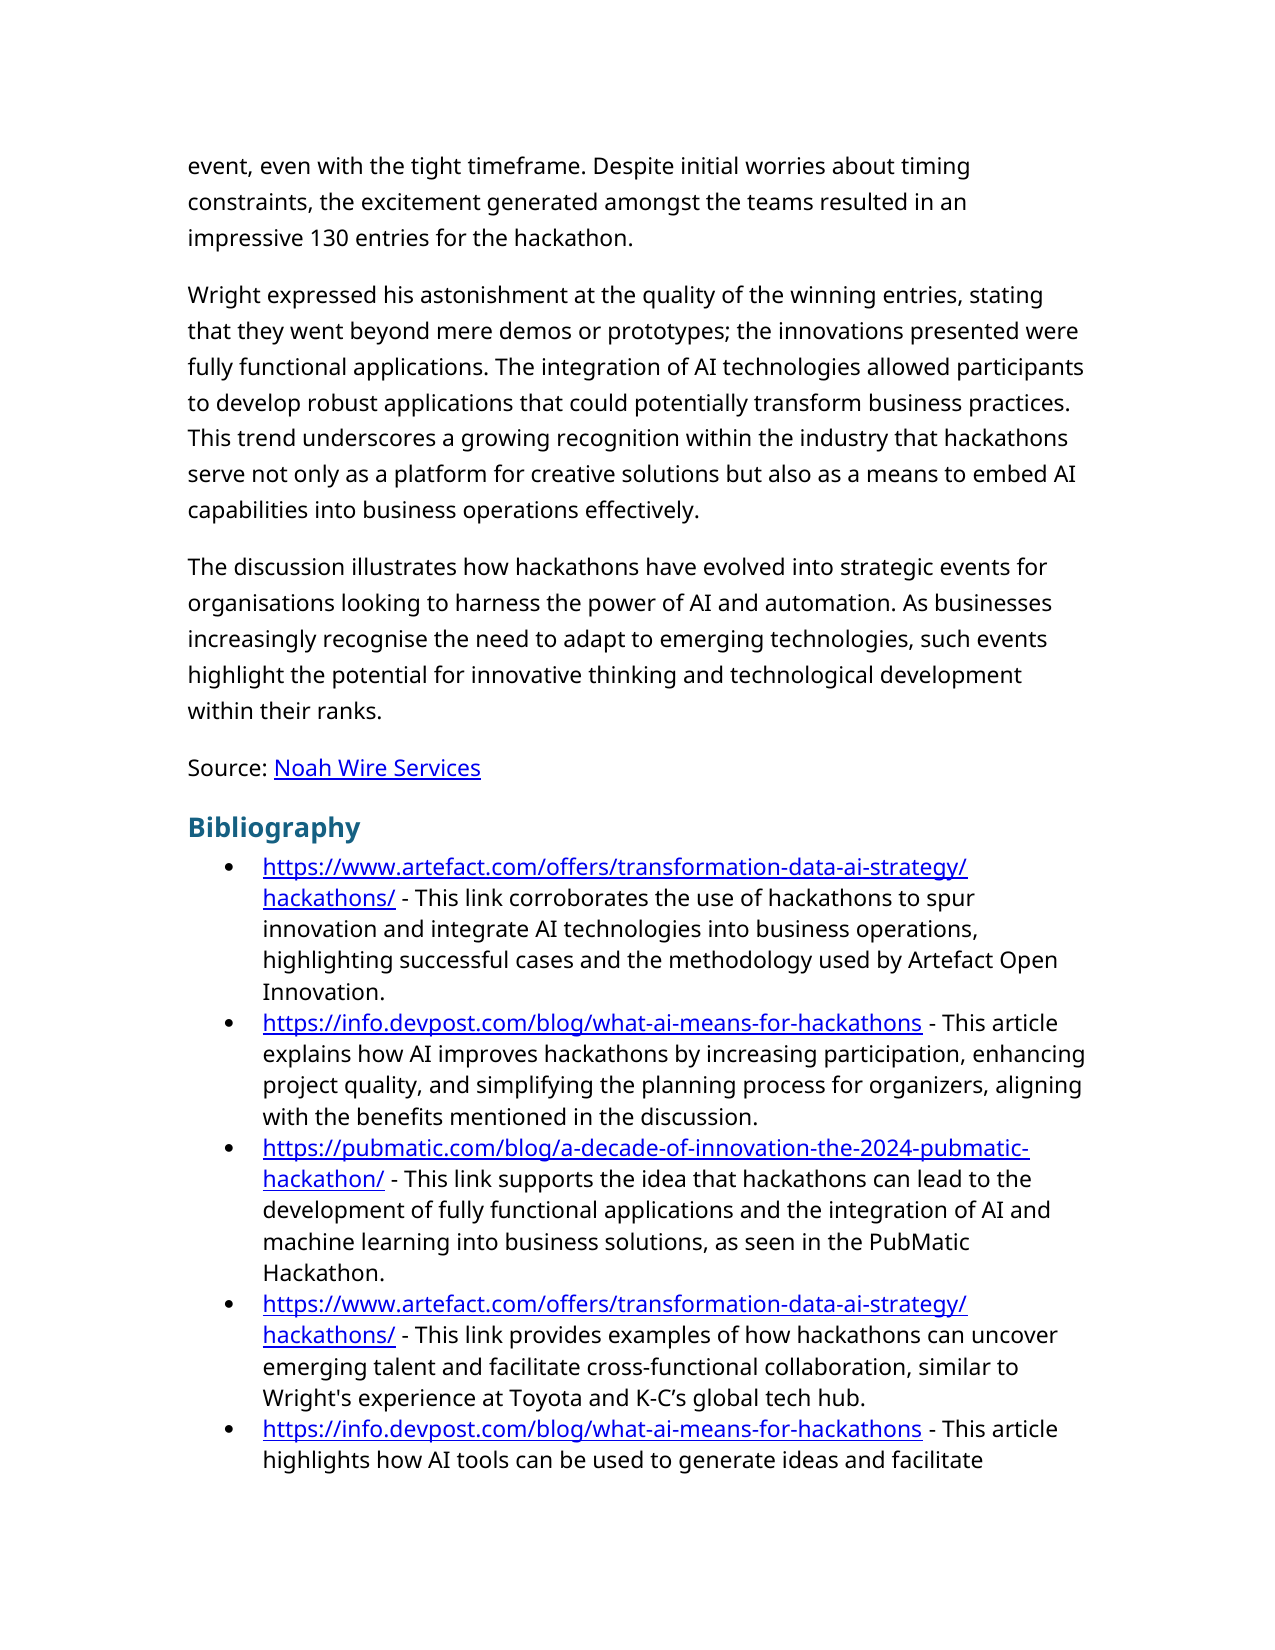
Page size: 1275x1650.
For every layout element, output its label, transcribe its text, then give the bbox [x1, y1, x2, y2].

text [187, 150, 1087, 253]
subtitle Bibliography [187, 808, 1087, 845]
text Source: Noah Wire Services [187, 752, 1087, 783]
list https://pubmatic.com/blog/a-decade-of-innovation-the-2024-pubmatic-hackathon/ - This link supports the idea that hackathons can lead to the development of fully functional applications and the integration of AI and machine learning into business solutions, as seen in the PubMatic Hackathon. [225, 1132, 1087, 1288]
list https://www.artefact.com/offers/transformation-data-ai-strategy/hackathons/ - This link provides examples of how hackathons can uncover emerging talent and facilitate cross-functional collaboration, similar to Wright's experience at Toyota and K-C’s global tech hub. [225, 1288, 1087, 1413]
text The discussion illustrates how hackathons have evolved into strategic events for organisations looking to harness the power of AI and automation. As businesses increasingly recognise the need to adapt to emerging technologies, such events highlight the potential for innovative thinking and technological development within their ranks. [187, 551, 1087, 726]
list https://info.devpost.com/blog/what-ai-means-for-hackathons - This article explains how AI improves hackathons by increasing participation, enhancing project quality, and simplifying the planning process for organizers, aligning with the benefits mentioned in the discussion. [225, 1007, 1087, 1132]
list https://www.artefact.com/offers/transformation-data-ai-strategy/hackathons/ - This link corroborates the use of hackathons to spur innovation and integrate AI technologies into business operations, highlighting successful cases and the methodology used by Artefact Open Innovation. [225, 851, 1087, 1007]
text Wright expressed his astonishment at the quality of the winning entries, stating that they went beyond mere demos or prototypes; the innovations presented were fully functional applications. The integration of AI technologies allowed participants to develop robust applications that could potentially transform business practices. This trend underscores a growing recognition within the industry that hackathons serve not only as a platform for creative solutions but also as a means to embed AI capabilities into business operations effectively. [187, 279, 1087, 526]
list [225, 1413, 1087, 1476]
